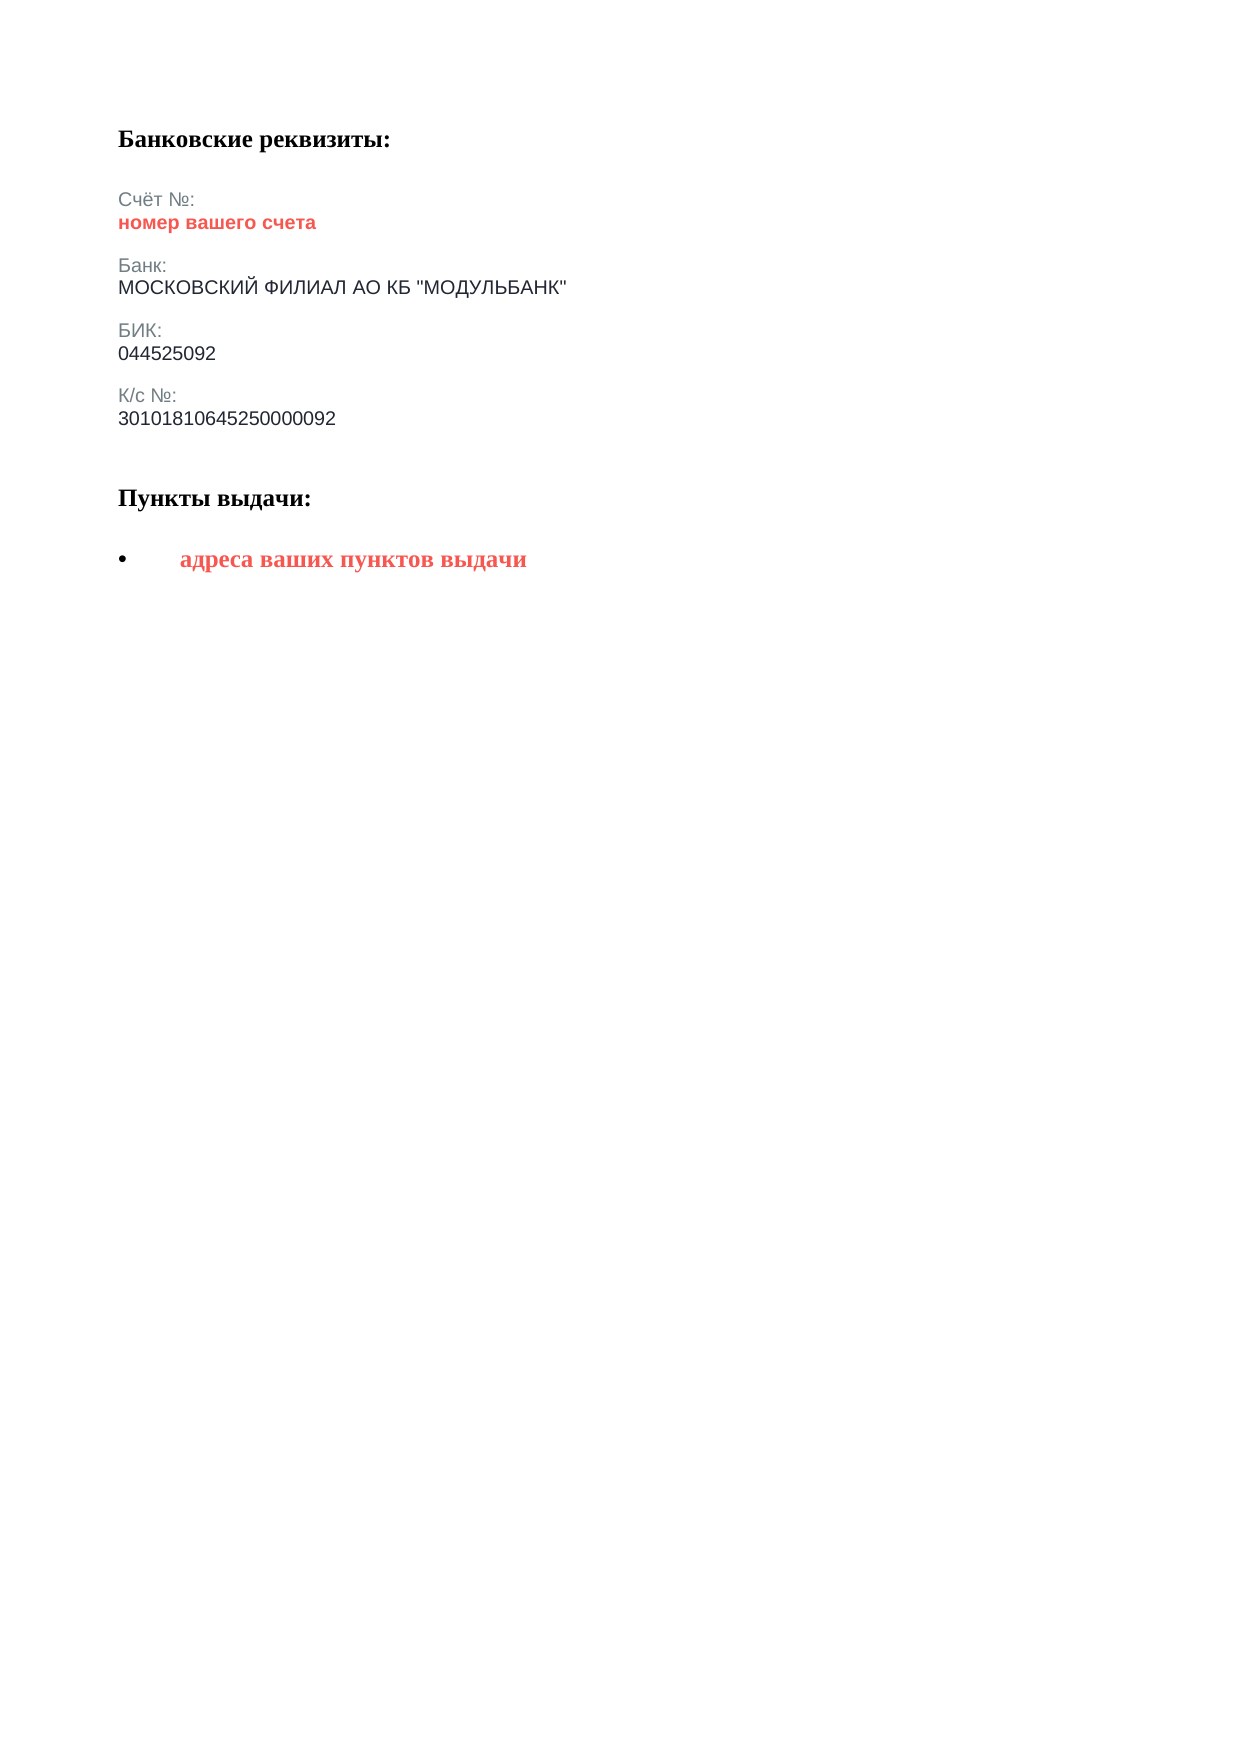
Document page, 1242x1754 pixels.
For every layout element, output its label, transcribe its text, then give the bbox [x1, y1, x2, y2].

text Банк: [118, 253, 1167, 276]
list адреса ваших пунктов выдачи [118, 544, 1167, 573]
text Банковские реквизиты: [118, 124, 1167, 153]
text номер вашего счета [118, 211, 1167, 233]
text МОСКОВСКИЙ ФИЛИАЛ АО КБ "МОДУЛЬБАНК" [118, 276, 1167, 299]
text К/с №: 30101810645250000092 [118, 384, 393, 430]
text Счёт №: [118, 188, 1167, 211]
text Пункты выдачи: [118, 483, 1167, 512]
text БИК: 044525092 [118, 319, 218, 364]
